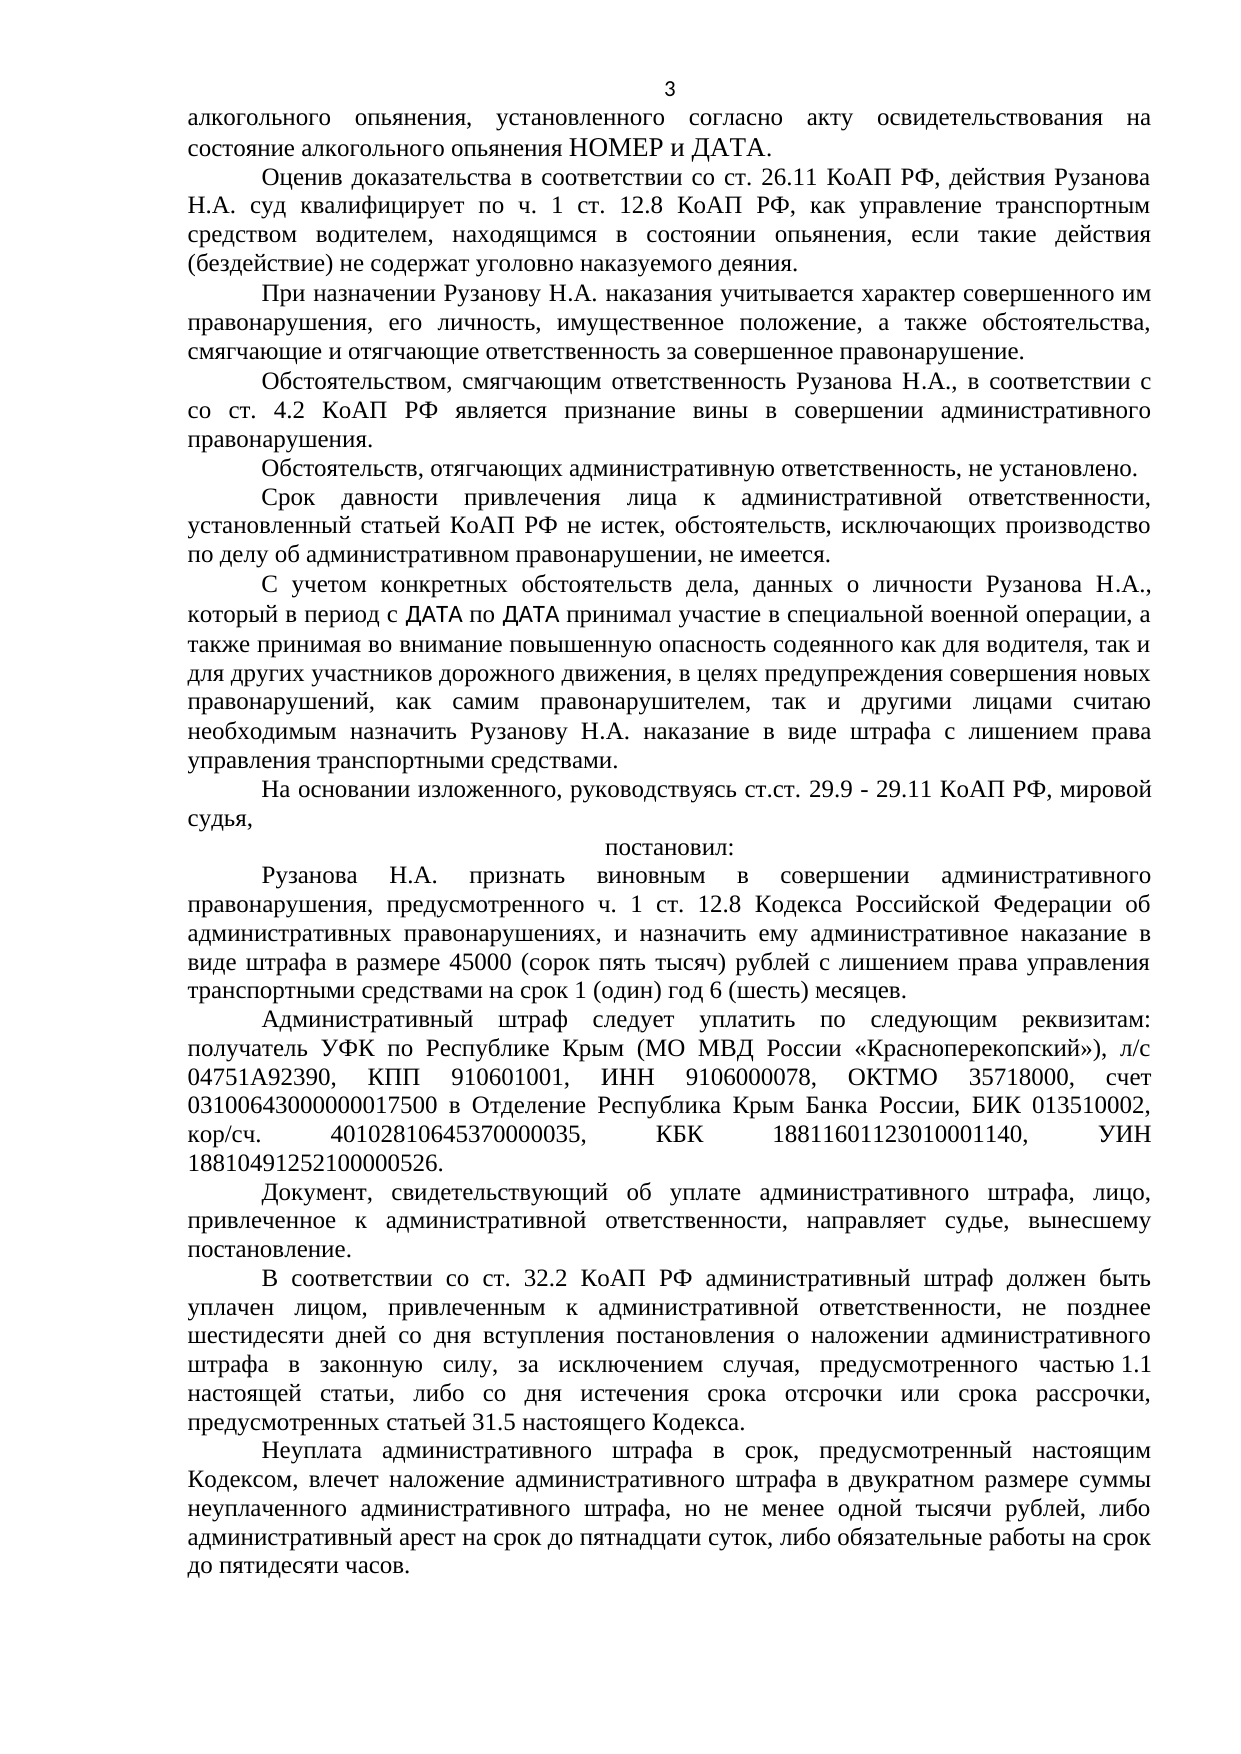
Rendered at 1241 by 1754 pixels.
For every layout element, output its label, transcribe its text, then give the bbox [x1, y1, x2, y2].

text Документ, свидетельствующий об уплате административного штрафа, лицо, привлеченное к административной ответственности, направляет судье, вынесшему постановление. [187, 1177, 1152, 1263]
text Рузанова Н.А. признать виновным в совершении административного правонарушения, предусмотренного ч. 1 ст. 12.8 Кодекса Российской Федерации об административных правонарушениях, и назначить ему административное наказание в виде штрафа в размере 45000 (сорок пять тысяч) рублей с лишением права управления транспортными средствами на срок 1 (один) год 6 (шесть) месяцев. [187, 861, 1152, 1004]
text Административный штраф следует уплатить по следующим реквизитам: получатель УФК по Республике Крым (МО МВД России «Красноперекопский»), л/с 04751А92390, КПП 910601001, ИНН 9106000078, ОКТМО 35718000, счет 03100643000000017500 в Отделение Республика Крым Банка России, БИК 013510002, кор/сч. 40102810645370000035, КБК 18811601123010001140, УИН 18810491252100000526. [187, 1004, 1152, 1177]
text Срок давности привлечения лица к административной ответственности, установленный статьей КоАП РФ не истек, обстоятельств, исключающих производство по делу об административном правонарушении, не имеется. [187, 482, 1152, 568]
text На основании изложенного, руководствуясь ст.ст. 29.9 - 29.11 КоАП РФ, мировой судья, [187, 774, 1152, 832]
text С учетом конкретных обстоятельств дела, данных о личности Рузанова Н.А., который в период с ДАТА по ДАТА принимал участие в специальной военной операции, а также принимая во внимание повышенную опасность содеянного как для водителя, так и для других участников дорожного движения, в целях предупреждения совершения новых правонарушений, как самим правонарушителем, так и другими лицами считаю необходимым назначить Рузанову Н.А. наказание в виде штрафа с лишением права управления транспортными средствами. [187, 568, 1152, 774]
text Оценив доказательства в соответствии со ст. 26.11 КоАП РФ, действия Рузанова Н.А. суд квалифицирует по ч. 1 ст. 12.8 КоАП РФ, как управление транспортным средством водителем, находящимся в состоянии опьянения, если такие действия (бездействие) не содержат уголовно наказуемого деяния. [187, 162, 1152, 277]
text Обстоятельств, отягчающих административную ответственность, не установлено. [187, 453, 1152, 482]
text Обстоятельством, смягчающим ответственность Рузанова Н.А., в соответствии с со ст. 4.2 КоАП РФ является признание вины в совершении административного правонарушения. [187, 365, 1152, 453]
text Неуплата административного штрафа в срок, предусмотренный настоящим Кодексом, влечет наложение административного штрафа в двукратном размере суммы неуплаченного административного штрафа, но не менее одной тысячи рублей, либо административный арест на срок до пятнадцати суток, либо обязательные работы на срок до пятидесяти часов. [187, 1436, 1152, 1579]
text При назначении Рузанову Н.А. наказания учитывается характер совершенного им правонарушения, его личность, имущественное положение, а также обстоятельства, смягчающие и отягчающие ответственность за совершенное правонарушение. [187, 277, 1152, 365]
text постановил: [187, 832, 1152, 861]
text В соответствии со ст. 32.2 КоАП РФ административный штраф должен быть уплачен лицом, привлеченным к административной ответственности, не позднее шестидесяти дней со дня вступления постановления о наложении административного штрафа в законную силу, за исключением случая, предусмотренного частью 1.1 настоящей статьи, либо со дня истечения срока отсрочки или срока рассрочки, предусмотренных статьей 31.5 настоящего Кодекса. [187, 1263, 1152, 1436]
